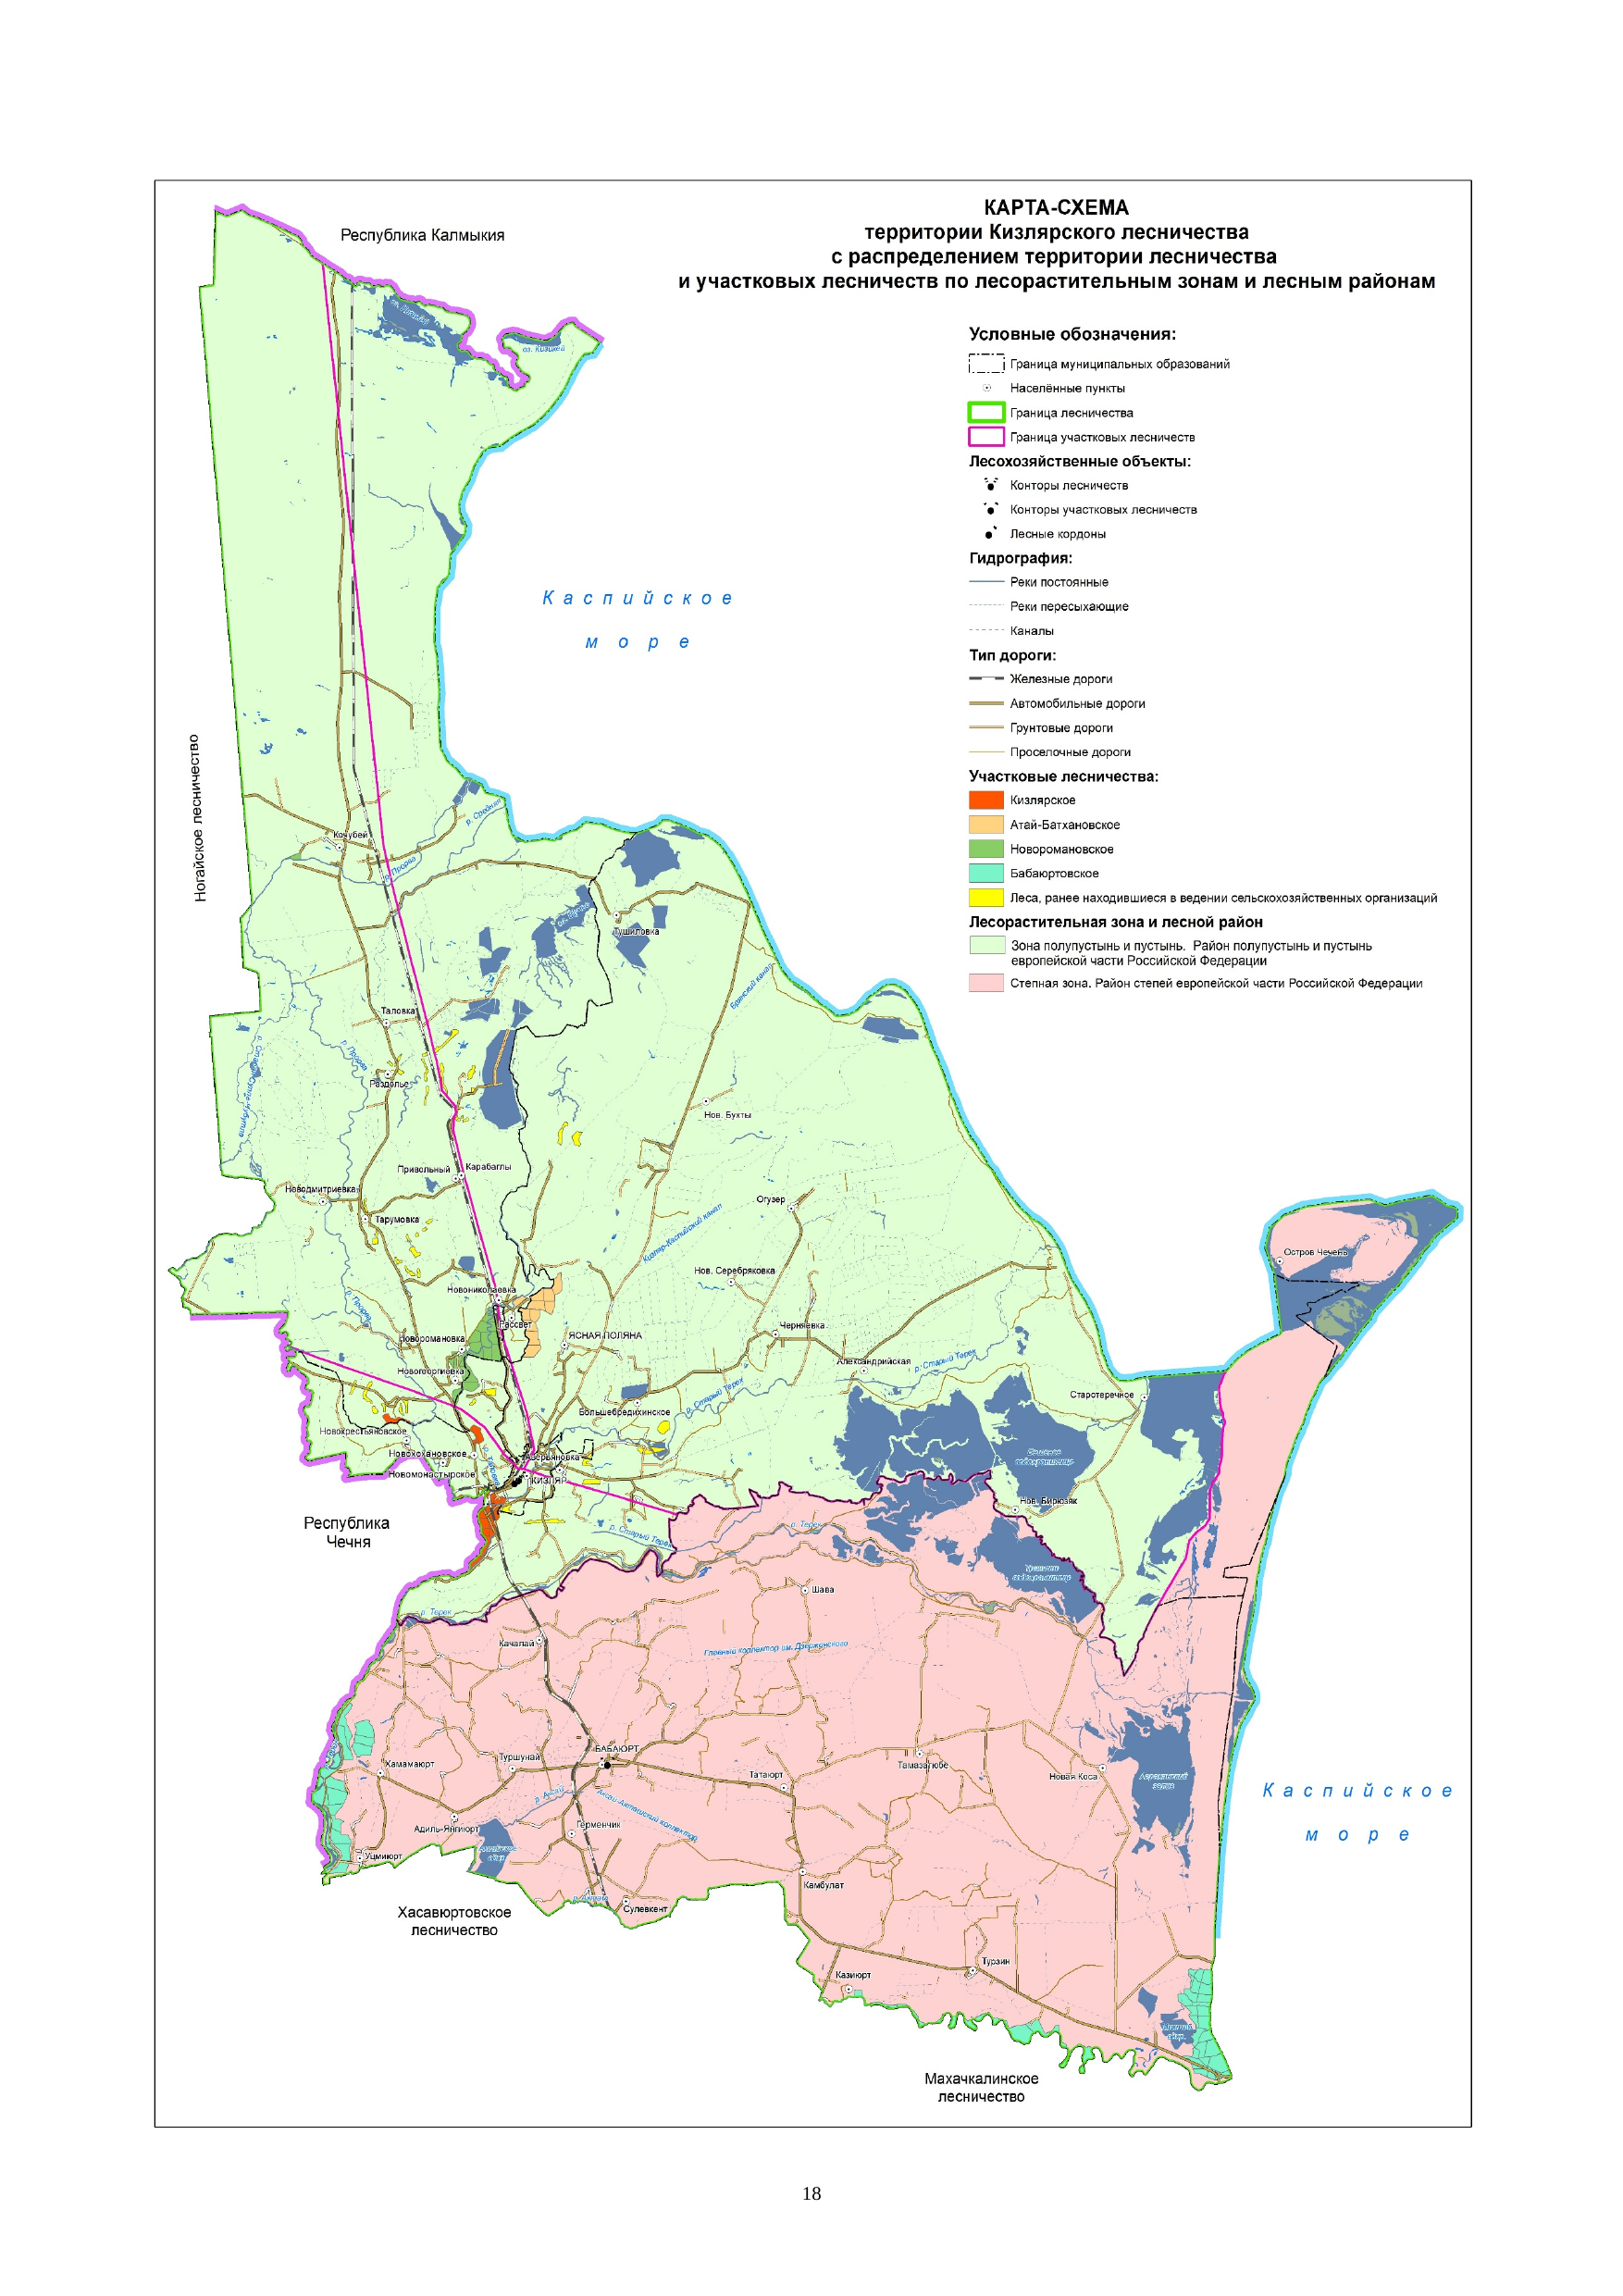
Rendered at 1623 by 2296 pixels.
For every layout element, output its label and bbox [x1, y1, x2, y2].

picture [136, 164, 1487, 2149]
